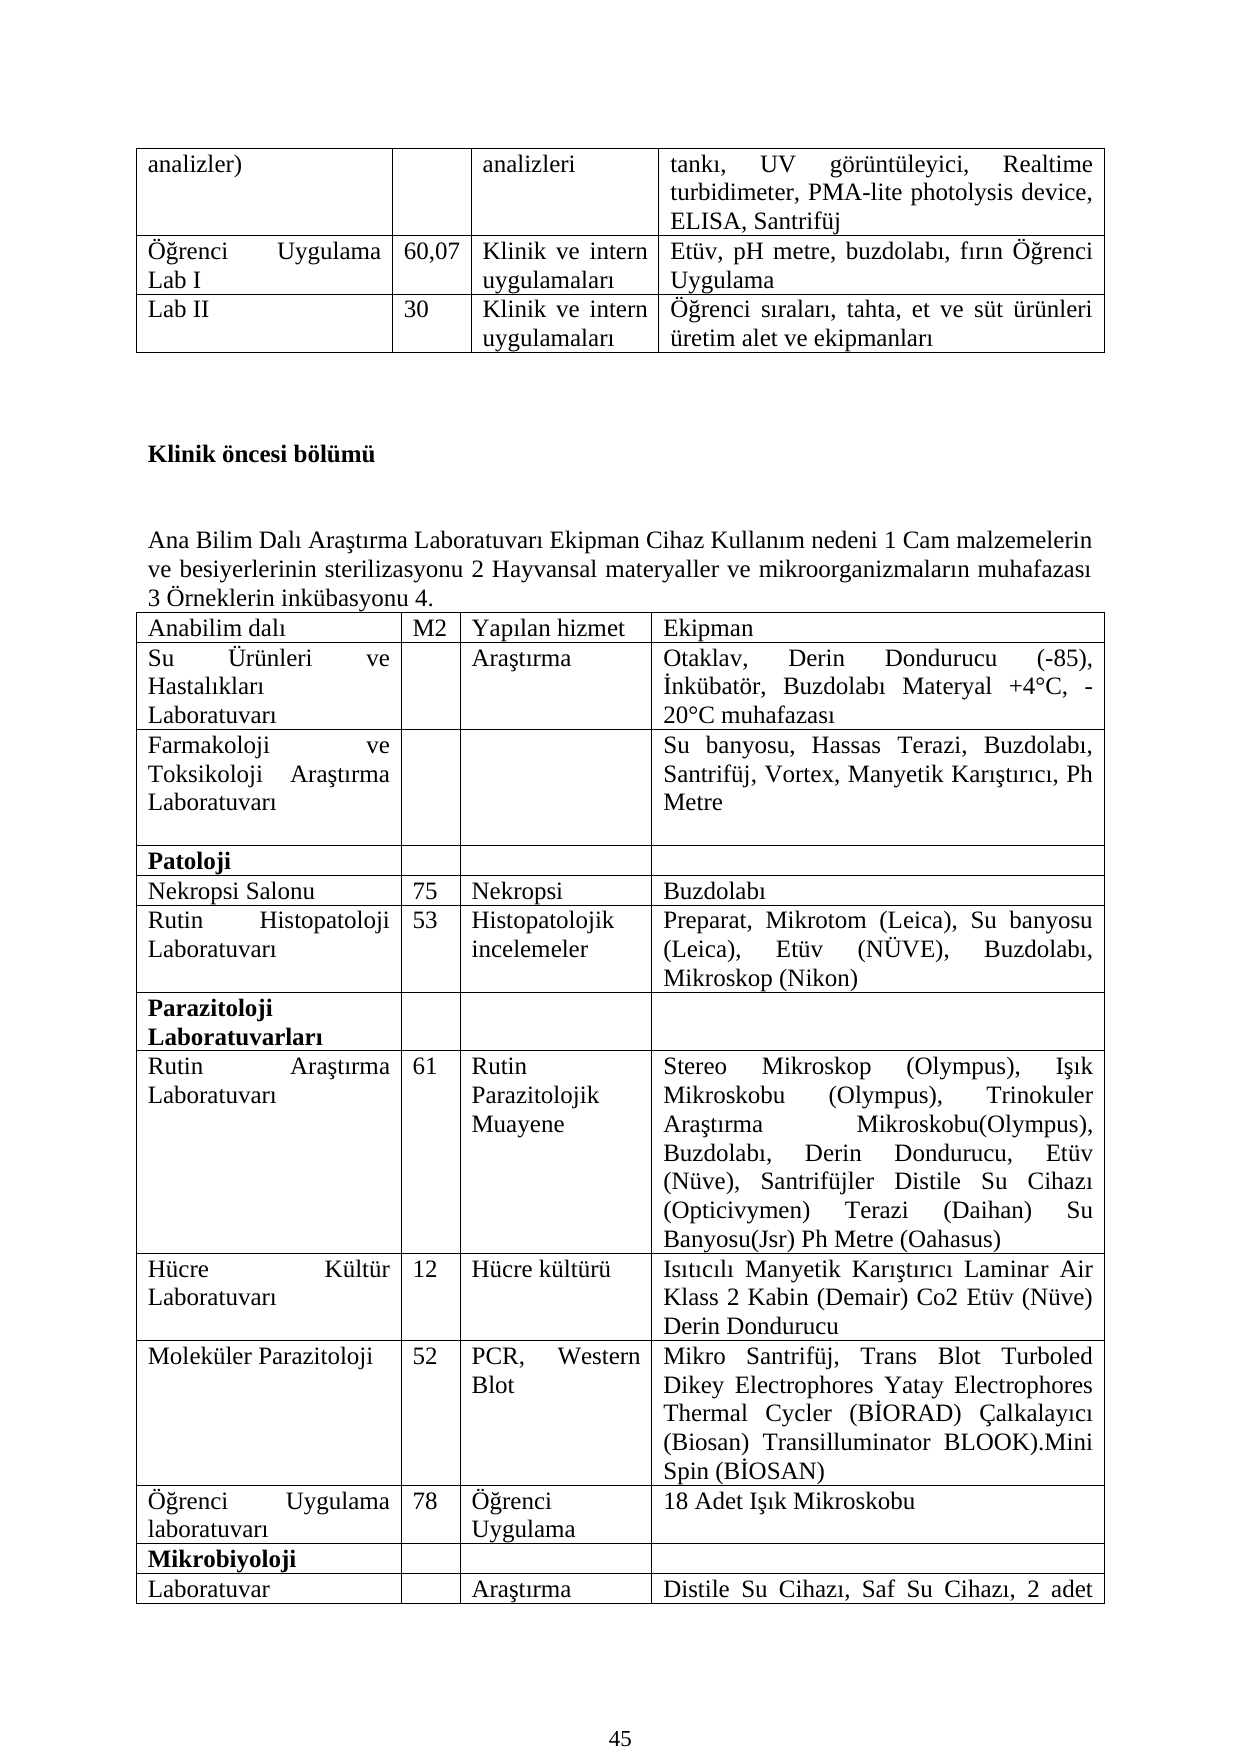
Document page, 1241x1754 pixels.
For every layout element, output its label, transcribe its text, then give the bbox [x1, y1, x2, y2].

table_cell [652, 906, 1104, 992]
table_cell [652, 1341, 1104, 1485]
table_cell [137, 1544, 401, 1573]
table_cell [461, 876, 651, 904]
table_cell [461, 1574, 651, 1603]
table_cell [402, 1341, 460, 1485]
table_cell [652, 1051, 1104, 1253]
text Ana Bilim Dalı Araştırma Laboratuvarı Ekipman Cihaz Kullanım nedeni 1 Cam malzemelerin ve besiyerlerinin sterilizasyonu 2 Hayvansal materyaller ve mikroorganizmaların muhafazası 3 Örneklerin inkübasyonu 4. [148, 526, 1093, 612]
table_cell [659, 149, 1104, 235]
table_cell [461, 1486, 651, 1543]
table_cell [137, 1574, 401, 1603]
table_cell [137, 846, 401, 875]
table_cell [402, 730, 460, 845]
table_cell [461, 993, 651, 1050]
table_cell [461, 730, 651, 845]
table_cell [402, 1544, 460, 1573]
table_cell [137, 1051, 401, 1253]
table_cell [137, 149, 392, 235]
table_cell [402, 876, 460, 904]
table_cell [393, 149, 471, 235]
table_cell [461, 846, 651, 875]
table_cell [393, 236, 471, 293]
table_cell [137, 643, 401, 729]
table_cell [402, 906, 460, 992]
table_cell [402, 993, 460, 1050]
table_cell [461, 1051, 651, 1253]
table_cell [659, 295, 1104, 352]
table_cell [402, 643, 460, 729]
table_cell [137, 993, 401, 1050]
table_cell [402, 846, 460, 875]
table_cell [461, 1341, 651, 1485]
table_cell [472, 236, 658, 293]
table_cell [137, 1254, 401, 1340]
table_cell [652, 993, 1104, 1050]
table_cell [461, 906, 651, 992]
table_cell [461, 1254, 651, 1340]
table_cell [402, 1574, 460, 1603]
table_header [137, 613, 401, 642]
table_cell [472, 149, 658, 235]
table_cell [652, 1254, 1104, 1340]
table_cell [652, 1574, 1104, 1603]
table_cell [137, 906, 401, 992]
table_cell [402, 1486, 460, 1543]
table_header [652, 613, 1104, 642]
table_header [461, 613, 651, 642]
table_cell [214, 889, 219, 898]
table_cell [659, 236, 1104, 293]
text Klinik öncesi bölümü [148, 439, 1093, 468]
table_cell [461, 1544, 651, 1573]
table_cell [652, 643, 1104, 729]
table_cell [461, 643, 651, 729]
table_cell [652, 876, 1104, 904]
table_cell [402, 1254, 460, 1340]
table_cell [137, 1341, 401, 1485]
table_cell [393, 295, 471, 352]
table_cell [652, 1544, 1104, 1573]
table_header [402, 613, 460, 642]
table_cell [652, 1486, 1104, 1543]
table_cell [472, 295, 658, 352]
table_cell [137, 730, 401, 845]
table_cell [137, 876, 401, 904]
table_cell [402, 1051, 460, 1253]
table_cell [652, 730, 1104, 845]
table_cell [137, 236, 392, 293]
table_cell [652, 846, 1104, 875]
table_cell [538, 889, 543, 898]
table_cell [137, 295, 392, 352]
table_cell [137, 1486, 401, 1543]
